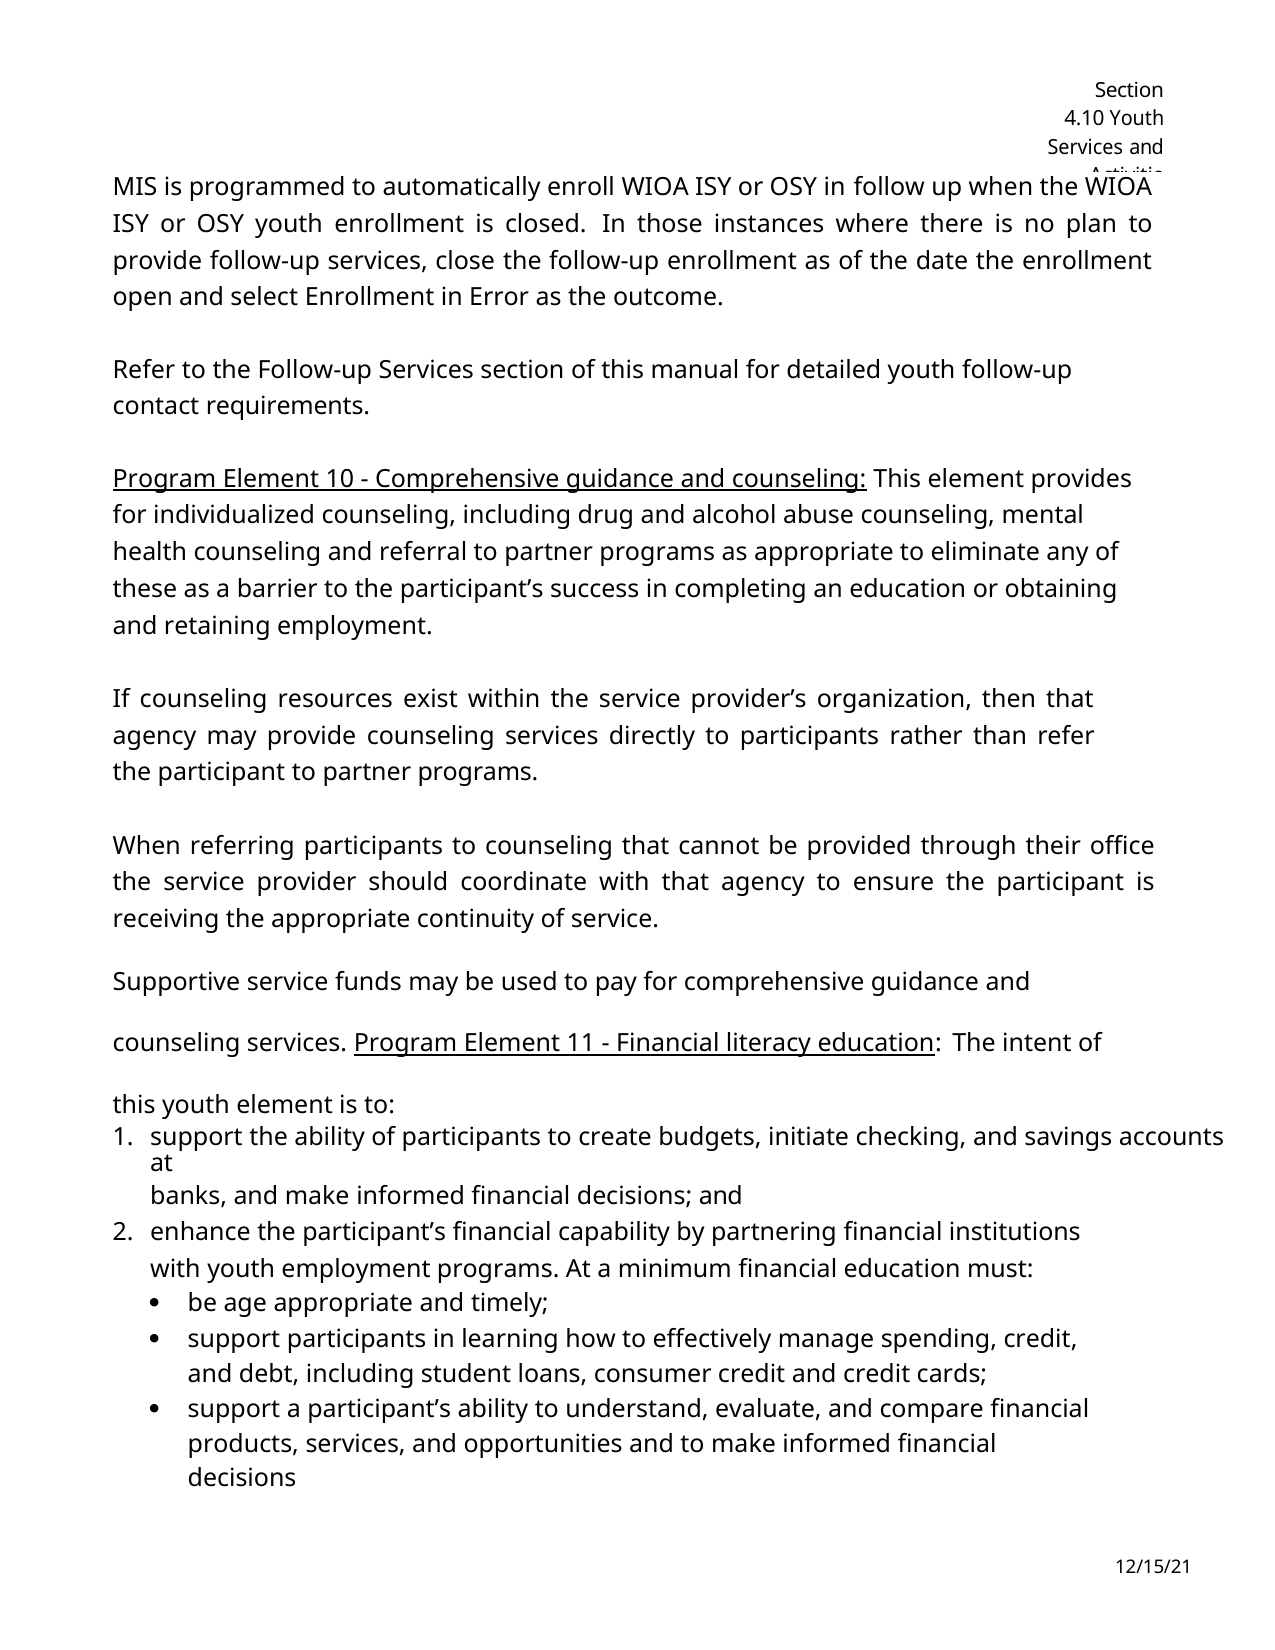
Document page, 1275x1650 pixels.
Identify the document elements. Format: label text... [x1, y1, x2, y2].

text banks, and make informed financial decisions; and [150, 1177, 1242, 1211]
list support the ability of participants to create budgets, initiate checking, and savings accounts at [112, 1125, 1242, 1176]
list enhance the participant’s financial capability by partnering financial institutions with youth employment programs. At a minimum financial education must: [112, 1214, 1097, 1285]
text When referring participants to counseling that cannot be provided through their office the service provider should coordinate with that agency to ensure the participant is receiving the appropriate continuity of service. [112, 827, 1156, 935]
text MIS is programmed to automatically enroll WIOA ISY or OSY in follow up when the WIOA ISY or OSY youth enrollment is closed. In those instances where there is no plan to provide follow-up services, close the follow-up enrollment as of the date the enrollment open and select Enrollment in Error as the outcome. [112, 169, 1152, 313]
text Program Element 10 - Comprehensive guidance and counseling: This element provides for individualized counseling, including drug and alcohol abuse counseling, mental health counseling and referral to partner programs as appropriate to eliminate any of these as a barrier to the participant’s success in completing an education or obtaining and retaining employment. [112, 460, 1151, 642]
list support participants in learning how to effectively manage spending, credit, and debt, including student loans, consumer credit and credit cards; [150, 1320, 1082, 1389]
text Supportive service funds may be used to pay for comprehensive guidance and counseling services. Program Element 11 - Financial literacy education: The intent of this youth element is to: [112, 942, 1151, 1125]
list support a participant’s ability to understand, evaluate, and compare financial products, services, and opportunities and to make informed financial decisions [150, 1391, 1100, 1493]
text Refer to the Follow-up Services section of this manual for detailed youth follow-up contact requirements. [112, 352, 1120, 422]
list be age appropriate and timely; [150, 1288, 1242, 1317]
text If counseling resources exist within the service provider’s organization, then that agency may provide counseling services directly to participants rather than refer the participant to partner programs. [112, 681, 1095, 788]
